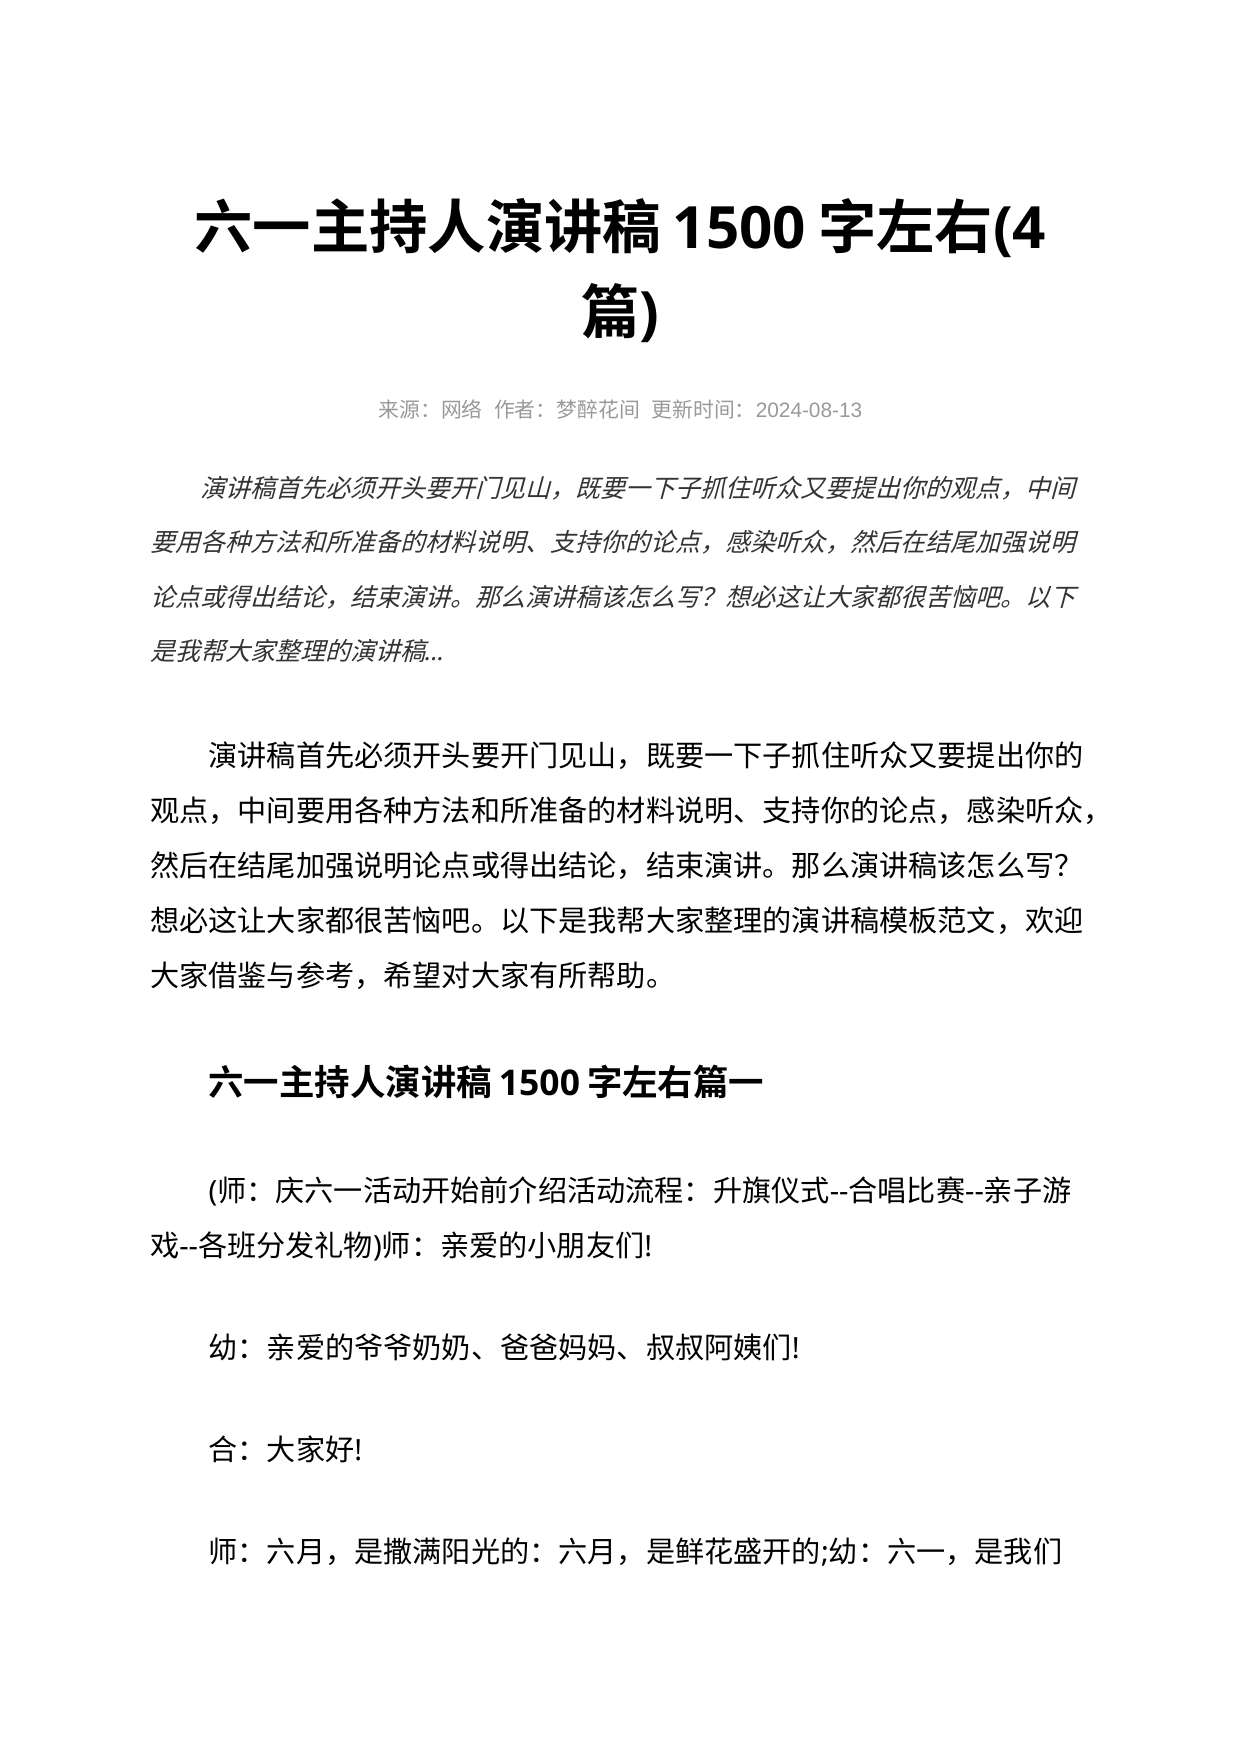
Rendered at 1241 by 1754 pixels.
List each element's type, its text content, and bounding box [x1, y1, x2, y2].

text 合：大家好! [150, 1427, 1090, 1469]
text 来源：网络 作者：梦醉花间 更新时间：2024-08-13 [150, 398, 1090, 422]
text 六一主持人演讲稿1500字左右篇一 [150, 1054, 1090, 1106]
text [150, 1529, 1090, 1571]
subtitle 六一主持人演讲稿1500字左右(4篇) [150, 181, 1090, 351]
text 演讲稿首先必须开头要开门见山，既要一下子抓住听众又要提出你的观点，中间要用各种方法和所准备的材料说明、支持你的论点，感染听众，然后在结尾加强说明论点或得出结论，结束演讲。那么演讲稿该怎么写？想必这让大家都很苦恼吧。以下是我帮大家整理的演讲稿模板范文，欢迎大家借鉴与参考，希望对大家有所帮助。 [150, 733, 1090, 995]
text (师：庆六一活动开始前介绍活动流程：升旗仪式--合唱比赛--亲子游戏--各班分发礼物)师：亲爱的小朋友们! [150, 1168, 1090, 1265]
text 幼：亲爱的爷爷奶奶、爸爸妈妈、叔叔阿姨们! [150, 1325, 1090, 1367]
text 演讲稿首先必须开头要开门见山，既要一下子抓住听众又要提出你的观点，中间要用各种方法和所准备的材料说明、支持你的论点，感染听众，然后在结尾加强说明论点或得出结论，结束演讲。那么演讲稿该怎么写？想必这让大家都很苦恼吧。以下是我帮大家整理的演讲稿... [150, 468, 1090, 668]
